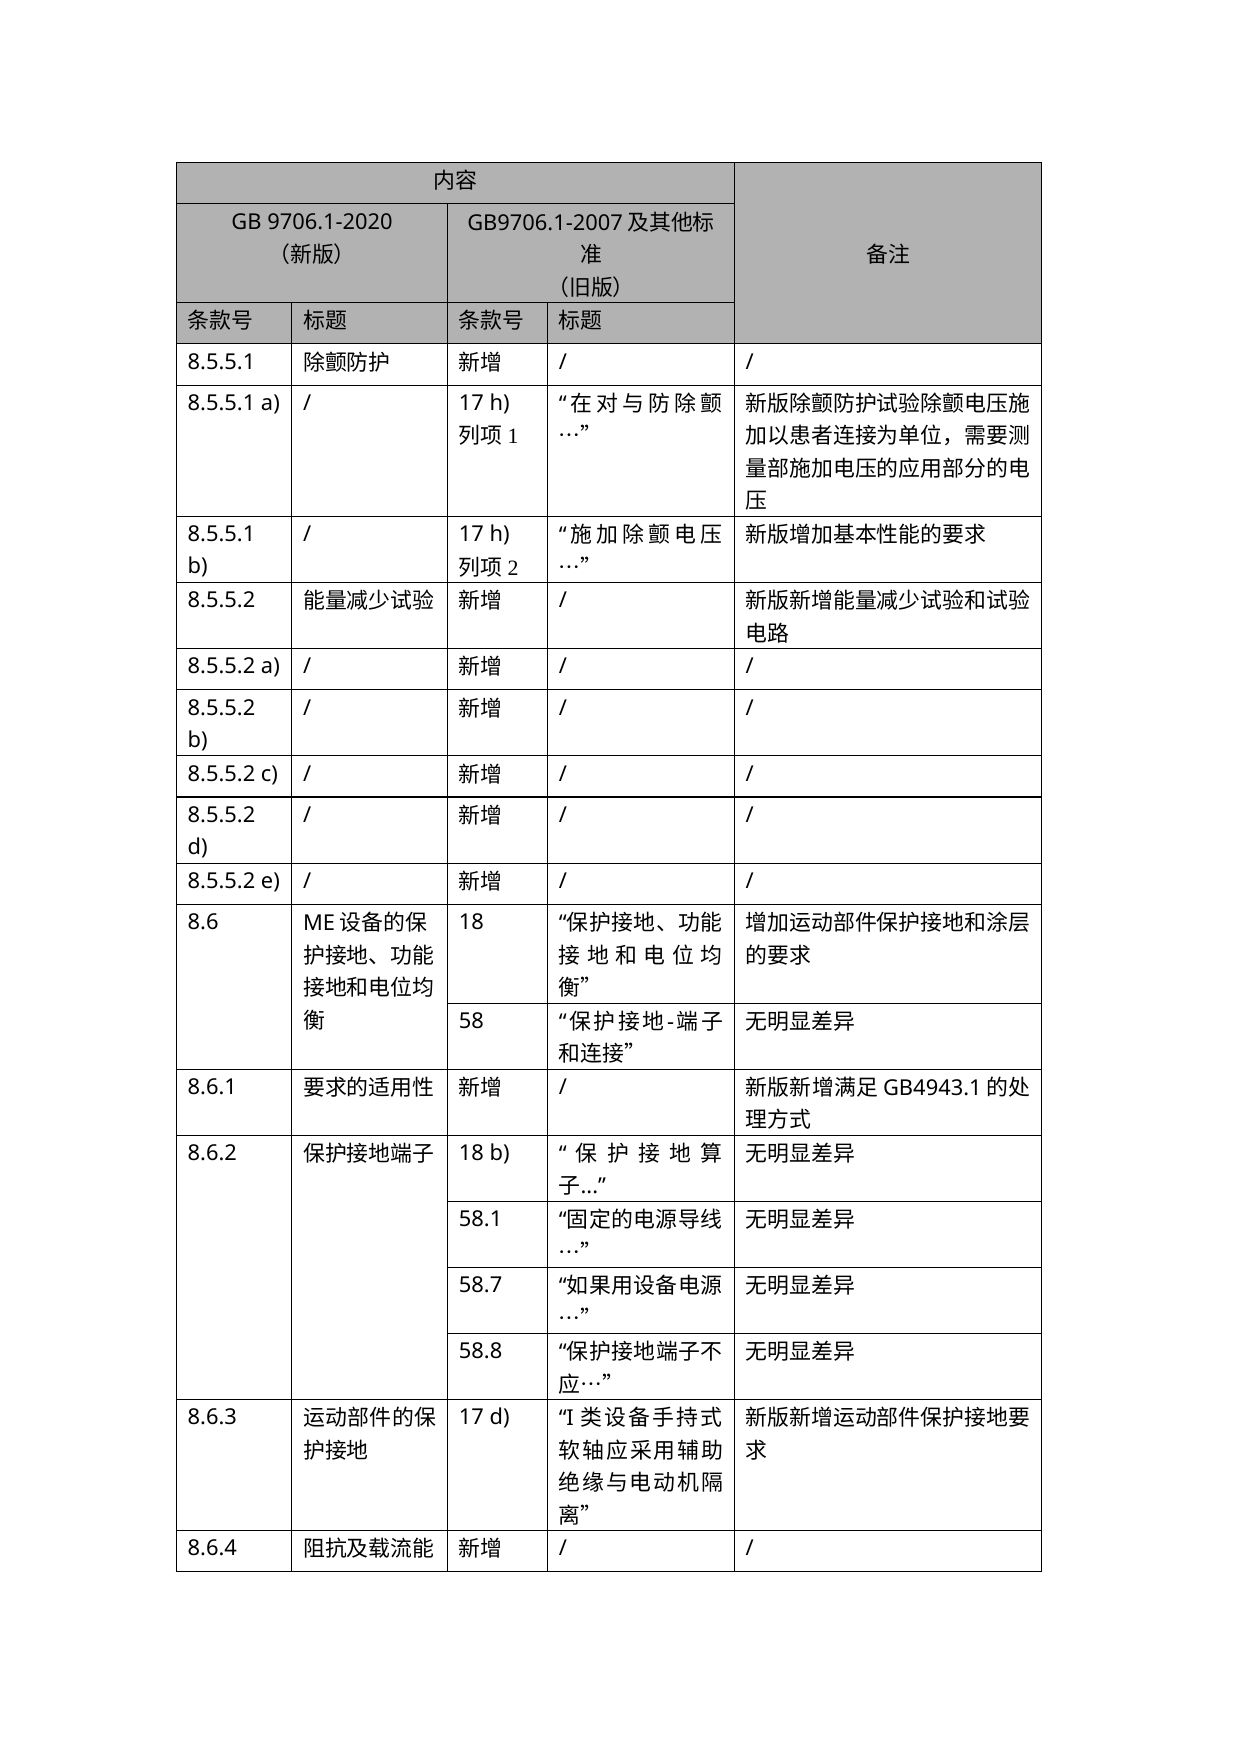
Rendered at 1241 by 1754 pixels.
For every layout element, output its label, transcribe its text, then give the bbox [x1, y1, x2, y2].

table_cell .2 b) [177, 690, 291, 755]
table_cell 58.8 [448, 1334, 547, 1399]
table_cell / [292, 649, 447, 689]
table_cell “I类设备手持式软轴应采用辅助绝缘与电动机隔离” [548, 1400, 734, 1530]
table_cell / [548, 649, 734, 689]
table_cell / [292, 864, 447, 904]
table_cell 新版新增运动部件保护接地要求 [735, 1400, 1041, 1530]
table_cell 保护接地端子 [292, 1136, 447, 1399]
table_cell “施加除颤电压…” [548, 517, 734, 582]
table_header 内容 [177, 163, 734, 203]
table_cell [177, 1400, 291, 1530]
table_cell 除颤防护 [292, 344, 447, 384]
table_cell “固定的电源导线…” [548, 1202, 734, 1267]
table_cell .2 e) [177, 864, 291, 904]
table_cell / [735, 649, 1041, 689]
table_cell 新增 [448, 864, 547, 904]
table_cell “保护接地、功能接地和电位均衡” [548, 905, 734, 1002]
table_cell 17 h) 列项 1 [448, 386, 547, 516]
table_cell 新增 [448, 1531, 547, 1571]
table_cell ME设备的保护接地、功能接地和电位均衡 [292, 905, 447, 1068]
table_cell 18 b) [448, 1136, 547, 1201]
table_cell / [548, 690, 734, 755]
table_cell / [292, 517, 447, 582]
table_cell 新版增加基本性能的要求 [735, 517, 1041, 582]
table_cell 新增 [448, 583, 547, 648]
table_cell 新增 [448, 756, 547, 796]
table_cell / [548, 798, 734, 862]
table_cell / [735, 690, 1041, 755]
table_cell .1 a) [177, 386, 291, 516]
table_cell 新版除颤防护试验除颤电压施加以患者连接为单位，需要测量部施加电压的应用部分的电压 [735, 386, 1041, 516]
table_cell “在对与防除颤…” [548, 386, 734, 516]
table_cell [177, 1070, 291, 1134]
table_cell / [548, 583, 734, 648]
table_cell 运动部件的保护接地 [292, 1400, 447, 1530]
table_cell “保护接地-端子和连接” [548, 1004, 734, 1068]
table_cell / [735, 798, 1041, 862]
table_cell 阻抗及载流能力 [292, 1531, 447, 1571]
table_cell / [735, 756, 1041, 796]
table_cell / [292, 756, 447, 796]
table_cell [177, 1531, 291, 1571]
table_cell 新版新增满足GB4943.1的处理方式 [735, 1070, 1041, 1134]
table_cell 58.7 [448, 1268, 547, 1333]
table_cell / [735, 1531, 1041, 1571]
table_cell 无明显差异 [735, 1202, 1041, 1267]
table_cell 条款号 [448, 303, 547, 343]
table_cell 新增 [448, 1070, 547, 1134]
table_cell 条款号 [177, 303, 291, 343]
table_cell 无明显差异 [735, 1268, 1041, 1333]
table_cell [177, 1136, 291, 1399]
table_cell 增加运动部件保护接地和涂层的要求 [735, 905, 1041, 1002]
table_cell 标题 [548, 303, 734, 343]
table_cell / [292, 798, 447, 862]
table_cell 新增 [448, 798, 547, 862]
table_cell .2 [177, 583, 291, 648]
table_cell .2 d) [177, 798, 291, 862]
table_cell 能量减少试验 [292, 583, 447, 648]
table_cell / [548, 1070, 734, 1134]
table_cell / [548, 1531, 734, 1571]
table_cell 17 d) [448, 1400, 547, 1530]
table_cell 8.6 [177, 905, 291, 1068]
table_cell .1 [177, 344, 291, 384]
table_cell / [292, 386, 447, 516]
table_cell / [548, 756, 734, 796]
table_cell / [548, 344, 734, 384]
table_cell 新增 [448, 344, 547, 384]
table_cell 无明显差异 [735, 1004, 1041, 1068]
table_cell 58.1 [448, 1202, 547, 1267]
table_cell .2 a) [177, 649, 291, 689]
table_cell “如果用设备电源…” [548, 1268, 734, 1333]
table_cell 无明显差异 [735, 1136, 1041, 1201]
table_cell 58 [448, 1004, 547, 1068]
table_cell .1 b) [177, 517, 291, 582]
table_cell 要求的适用性 [292, 1070, 447, 1134]
table_cell 无明显差异 [735, 1334, 1041, 1399]
table_cell / [735, 864, 1041, 904]
table_cell “保护接地算子...” [548, 1136, 734, 1201]
table_cell 新版新增能量减少试验和试验电路 [735, 583, 1041, 648]
table_cell 新增 [448, 649, 547, 689]
table_cell 17 h) 列项 2 [448, 517, 547, 582]
table_cell “保护接地端子不应…” [548, 1334, 734, 1399]
table_cell 新增 [448, 690, 547, 755]
table_cell GB9706.1-2007及其他标准 （旧版） [448, 204, 734, 302]
table_cell / [735, 344, 1041, 384]
table_cell 18 [448, 905, 547, 1002]
table_header 备注 [735, 163, 1041, 343]
table_cell 标题 [292, 303, 447, 343]
table_cell GB 9706.1-2020 （新版） [177, 204, 447, 302]
table_cell / [292, 690, 447, 755]
table_cell / [548, 864, 734, 904]
table_cell .2 c) [177, 756, 291, 796]
